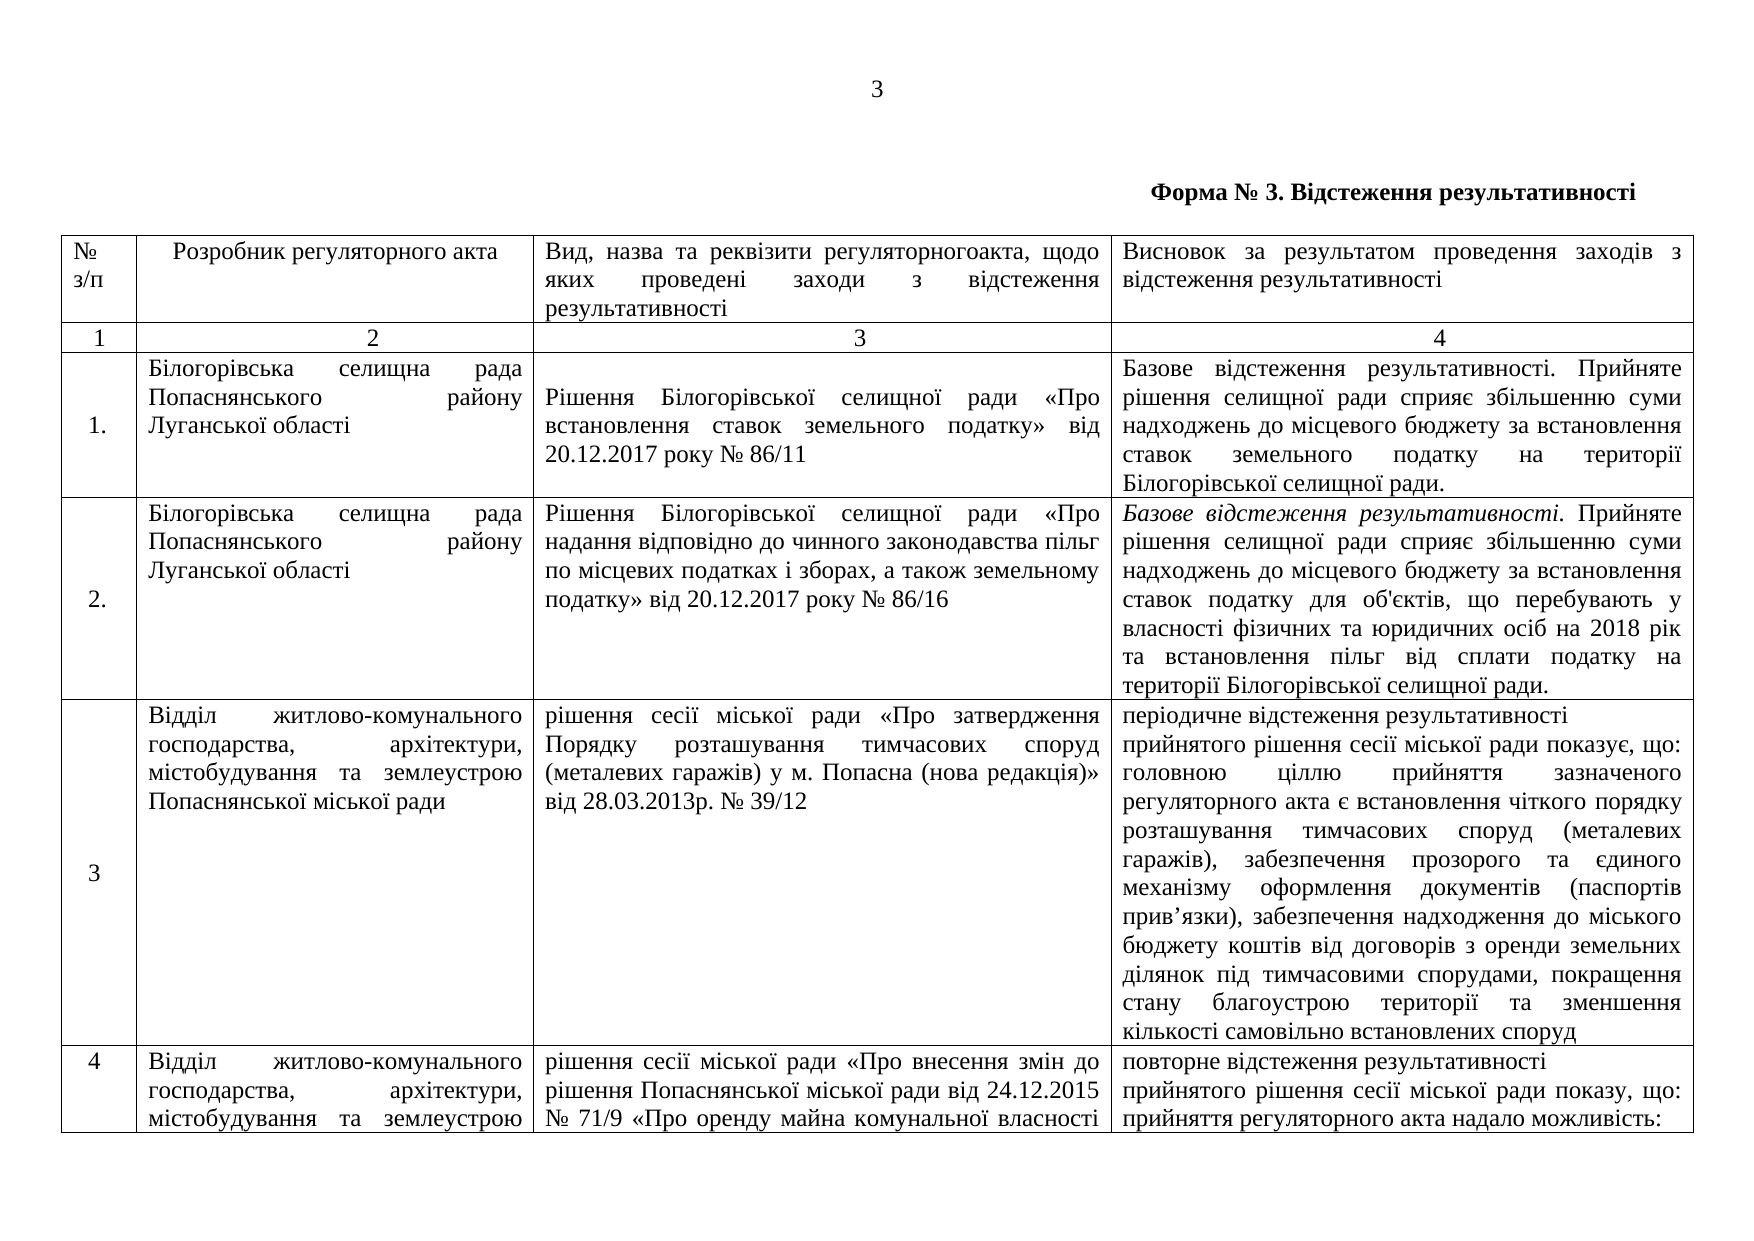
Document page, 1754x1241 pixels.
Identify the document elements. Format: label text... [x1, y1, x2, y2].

table_cell 4 [62, 1046, 136, 1132]
table_cell Рішення Білогорівської селищної ради «Про надання відповідно до чинного законодавства пільг по місцевих податках і зборах, а також земельному податку» від 20.12.2017 року № 86/16 [534, 498, 1111, 699]
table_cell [534, 1046, 1111, 1132]
table_header Висновок за результатом проведення заходів з відстеження результативності [1112, 236, 1693, 322]
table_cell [1112, 1046, 1693, 1132]
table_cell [137, 1046, 533, 1132]
table_cell 3 [534, 323, 1111, 352]
table_cell Білогорівська селищна рада Попаснянського району Луганської області [137, 498, 533, 699]
text Форма № 3. Відстеження результативності [118, 177, 1636, 206]
table_cell [62, 353, 136, 497]
table_cell 4 [1112, 323, 1693, 352]
table_header Розробник регуляторного акта [137, 236, 533, 322]
table_header № з/п [62, 236, 136, 322]
table_cell 2 [137, 323, 533, 352]
table_cell 3 [62, 700, 136, 1045]
table_cell Базове відстеження результативності. Прийняте рішення селищної ради сприяє збільшенню суми надходжень до місцевого бюджету за встановлення ставок земельного податку на території Білогорівської селищної ради. [1112, 353, 1693, 497]
table_cell Рішення Білогорівської селищної ради «Про встановлення ставок земельного податку» від 20.12.2017 року № 86/11 [534, 353, 1111, 497]
table_header Вид, назва та реквізити регуляторногоакта, щодо яких проведені заходи з відстеження результативності [534, 236, 1111, 322]
table_cell Білогорівська селищна рада Попаснянського району Луганської області [137, 353, 533, 497]
table_cell Базове відстеження результативності. Прийняте рішення селищної ради сприяє збільшенню суми надходжень до місцевого бюджету за встановлення ставок податку для об'єктів, що перебувають у власності фізичних та юридичних осіб на 2018 рік та встановлення пільг від сплати податку на території Білогорівської селищної ради. [1112, 498, 1693, 699]
table_cell періодичне відстеження результативності прийнятого рішення сесії міської ради показує, що: головною ціллю прийняття зазначеного регуляторного акта є встановлення чіткого порядку розташування тимчасових споруд (металевих гаражів), забезпечення прозорого та єдиного механізму оформлення документів (паспортів прив’язки), забезпечення надходження до міського бюджету коштів від договорів з оренди земельних ділянок під тимчасовими спорудами, покращення стану благоустрою території та зменшення кількості самовільно встановлених споруд [1112, 700, 1693, 1045]
table_cell 1 [62, 323, 136, 352]
table_cell рішення сесії міської ради «Про затвердження Порядку розташування тимчасових споруд (металевих гаражів) у м. Попасна (нова редакція)» від 28.03.2013р. № 39/12 [534, 700, 1111, 1045]
table_cell 2. [62, 498, 136, 699]
table_cell Відділ житлово-комунального господарства, архітектури, містобудування та землеустрою Попаснянської міської ради [137, 700, 533, 1045]
